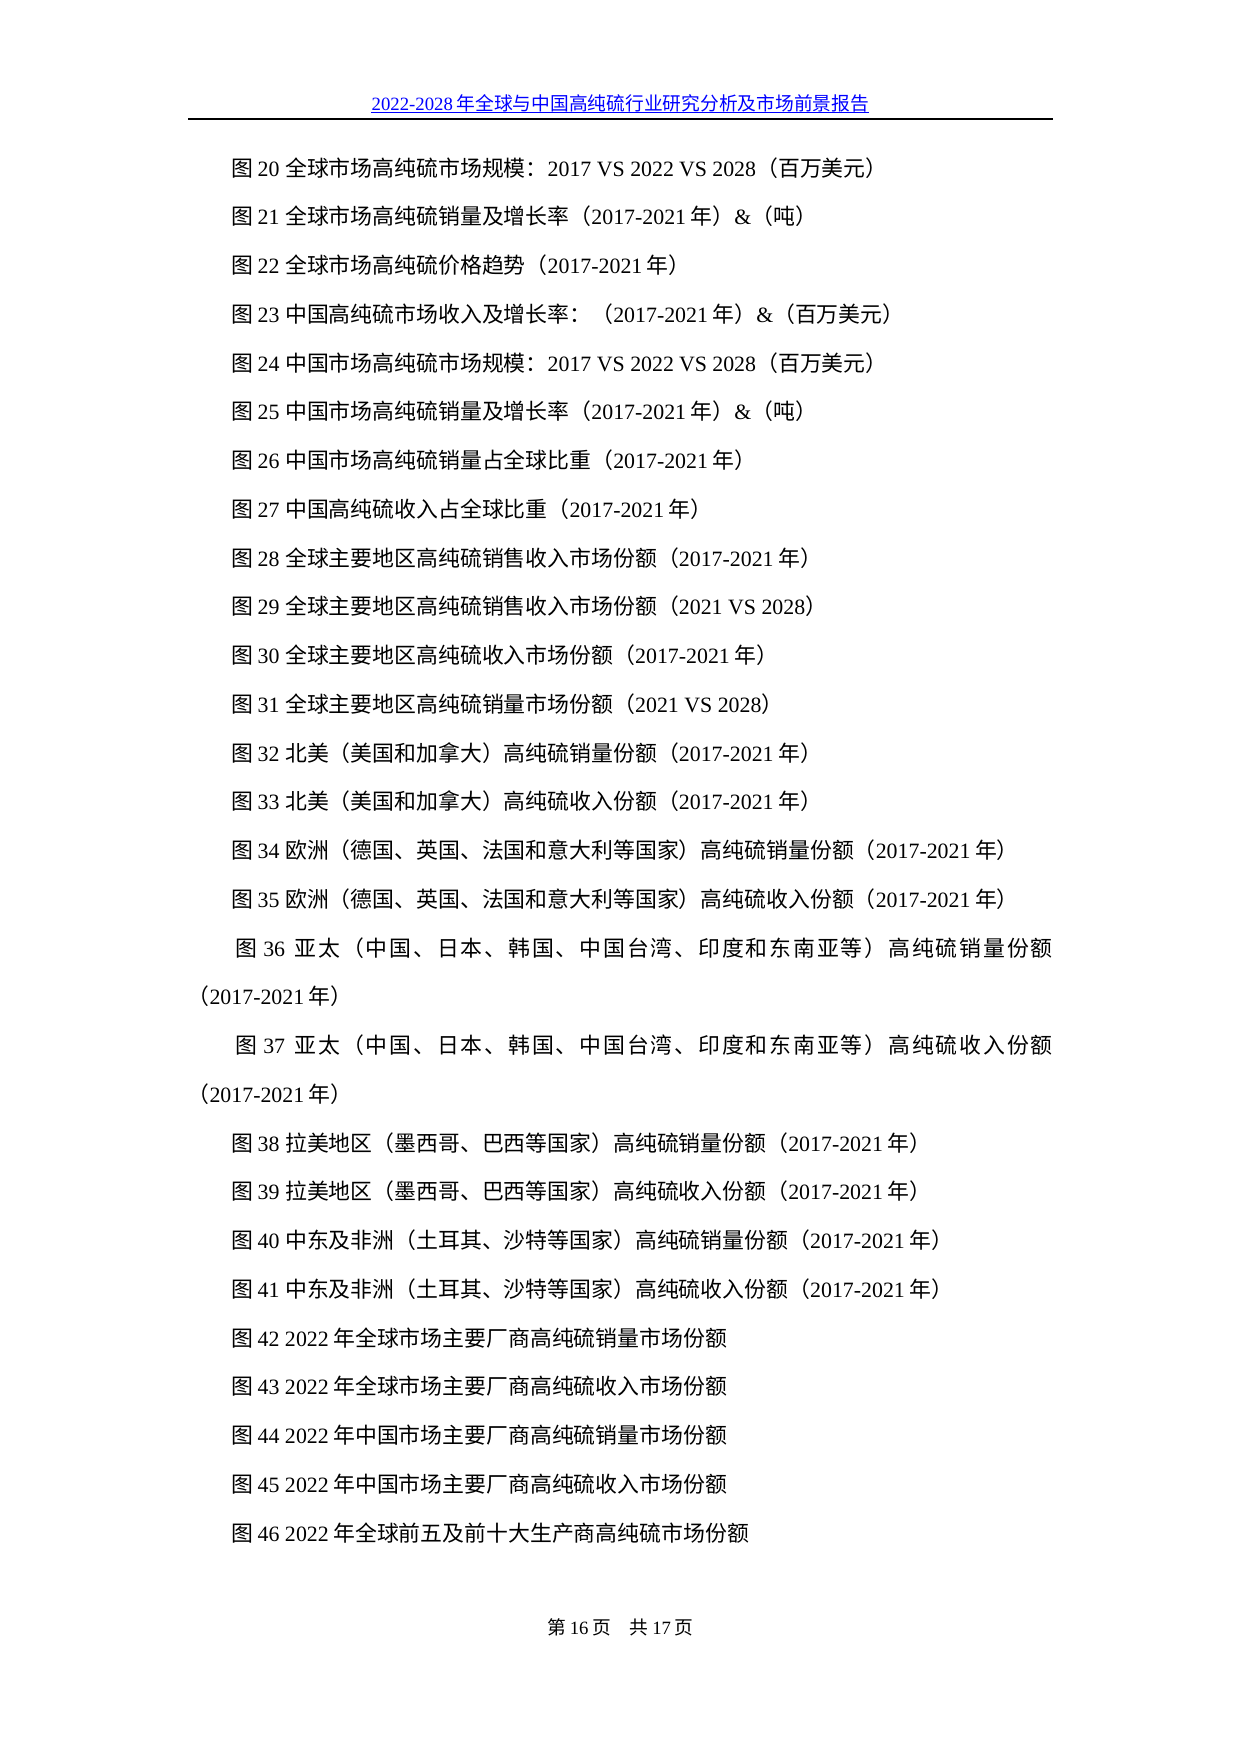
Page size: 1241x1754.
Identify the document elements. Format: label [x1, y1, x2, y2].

text [187, 150, 1053, 1548]
